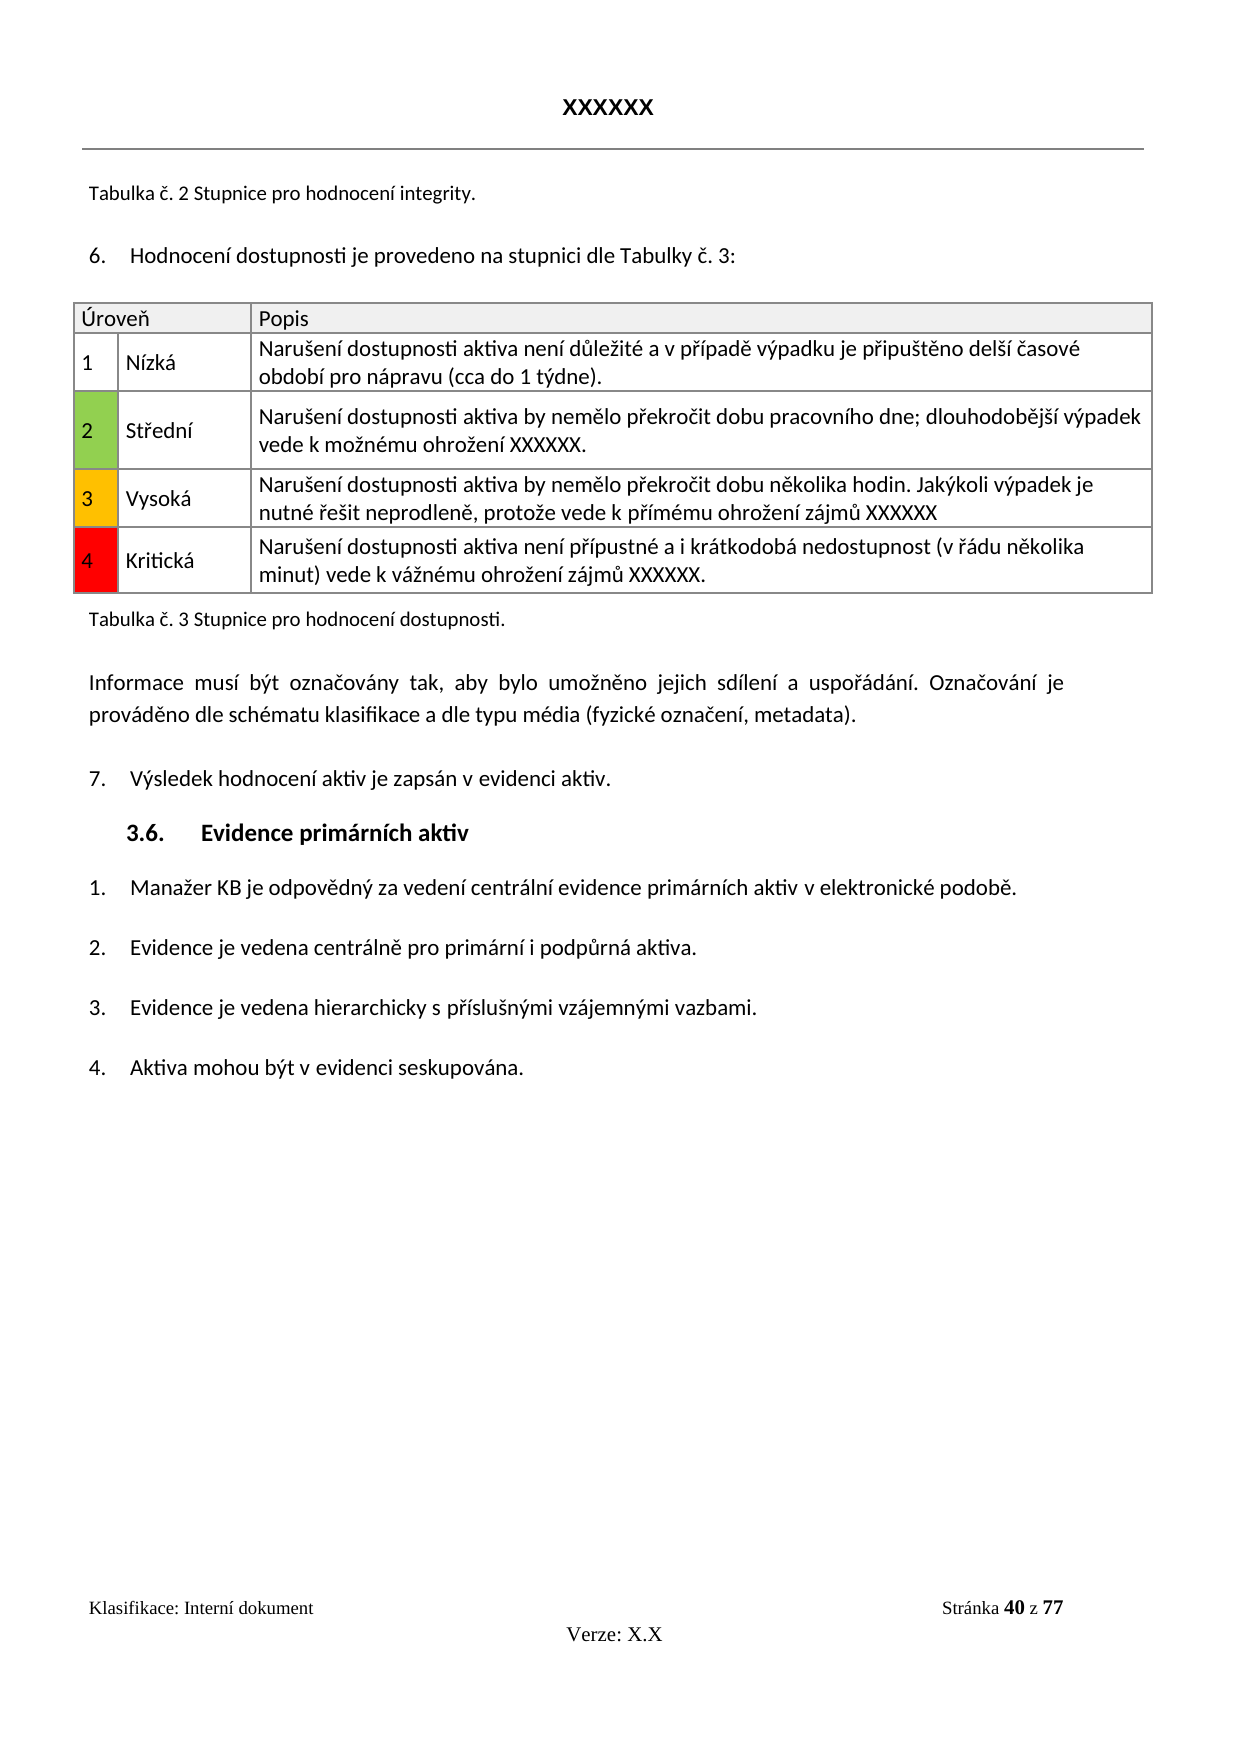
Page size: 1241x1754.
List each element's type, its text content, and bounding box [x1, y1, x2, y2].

table_cell 1 [75, 334, 117, 390]
list Aktiva mohou být v evidenci seskupována. [89, 1053, 1137, 1081]
table_header Popis [252, 304, 1151, 332]
subtitle Evidence primárních aktiv [126, 817, 1137, 848]
table_cell Narušení dostupnosti aktiva není důležité a v případě výpadku je připuštěno delší časové období pro nápravu (cca do 1 týdne). [252, 334, 1151, 390]
table_cell Narušení dostupnosti aktiva by nemělo překročit dobu několika hodin. Jakýkoli výpadek je nutné řešit neprodleně, protože vede k přímému ohrožení zájmů XXXXXX [252, 470, 1151, 526]
table_cell Kritická [119, 528, 250, 592]
list Výsledek hodnocení aktiv je zapsán v evidenci aktiv. [89, 764, 1137, 792]
table_cell Střední [119, 392, 250, 468]
list Hodnocení dostupnosti je provedeno na stupnici dle Tabulky č. 3: [89, 242, 1137, 270]
text Tabulka č. 3 Stupnice pro hodnocení dostupnosti. [89, 606, 1066, 632]
table_header Úroveň [75, 304, 250, 332]
text Informace musí být označovány tak, aby bylo umožněno jejich sdílení a uspořádání. Označování je prováděno dle schématu klasifikace a dle typu média (fyzické označení, metadata). [89, 668, 1066, 728]
table_cell 3 [75, 470, 117, 526]
table_cell 4 [75, 528, 117, 592]
table_cell Vysoká [119, 470, 250, 526]
table_cell Nízká [119, 334, 250, 390]
list Evidence je vedena hierarchicky s příslušnými vzájemnými vazbami. [89, 993, 1137, 1021]
table_cell 2 [75, 392, 117, 468]
list Evidence je vedena centrálně pro primární i podpůrná aktiva. [89, 933, 1137, 961]
list Manažer KB je odpovědný za vedení centrální evidence primárních aktiv v elektronické podobě. [89, 873, 1137, 901]
table_cell Narušení dostupnosti aktiva není přípustné a i krátkodobá nedostupnost (v řádu několika minut) vede k vážnému ohrožení zájmů XXXXXX. [252, 528, 1151, 592]
table_cell Narušení dostupnosti aktiva by nemělo překročit dobu pracovního dne; dlouhodobější výpadek vede k možnému ohrožení XXXXXX. [252, 392, 1151, 468]
text Tabulka č. 2 Stupnice pro hodnocení integrity. [89, 180, 1066, 206]
